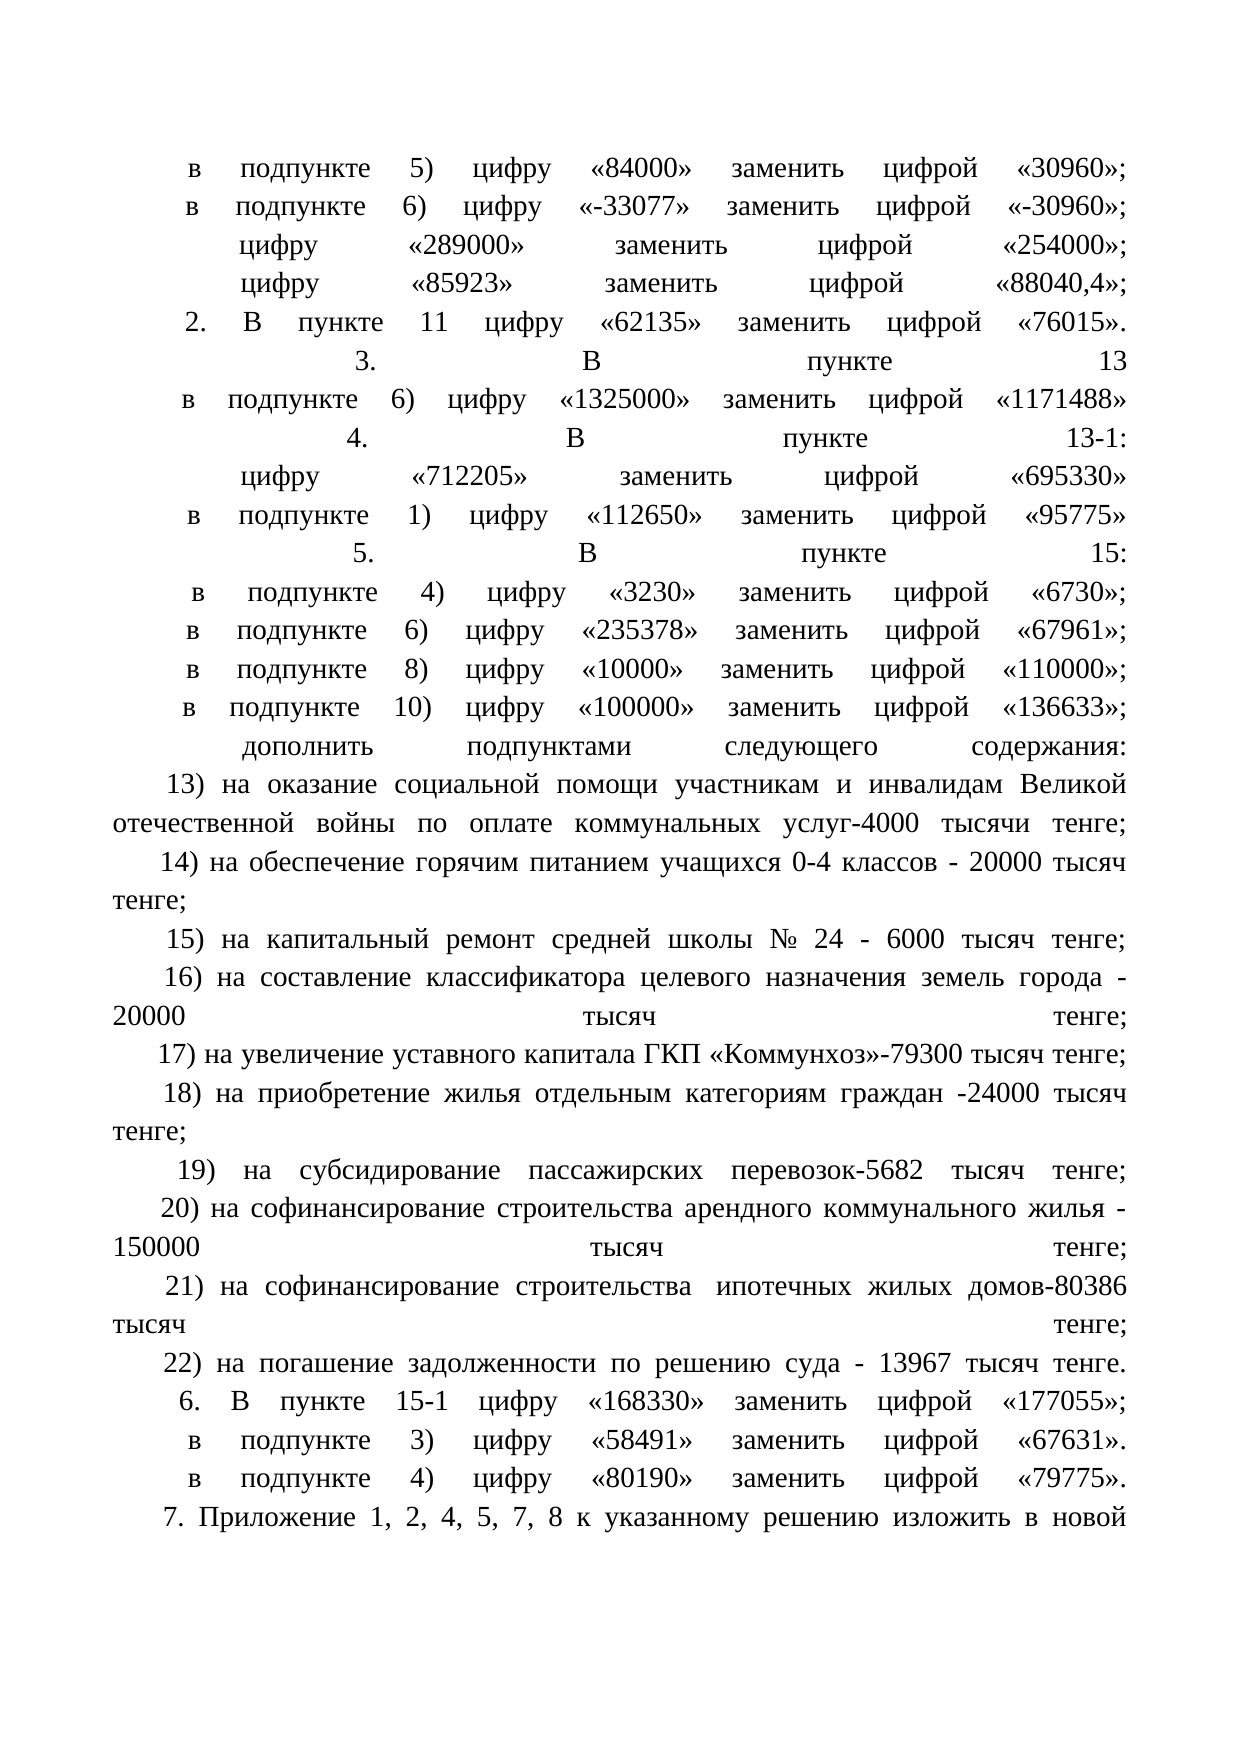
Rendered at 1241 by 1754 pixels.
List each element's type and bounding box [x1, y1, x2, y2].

text [112, 150, 1128, 1532]
